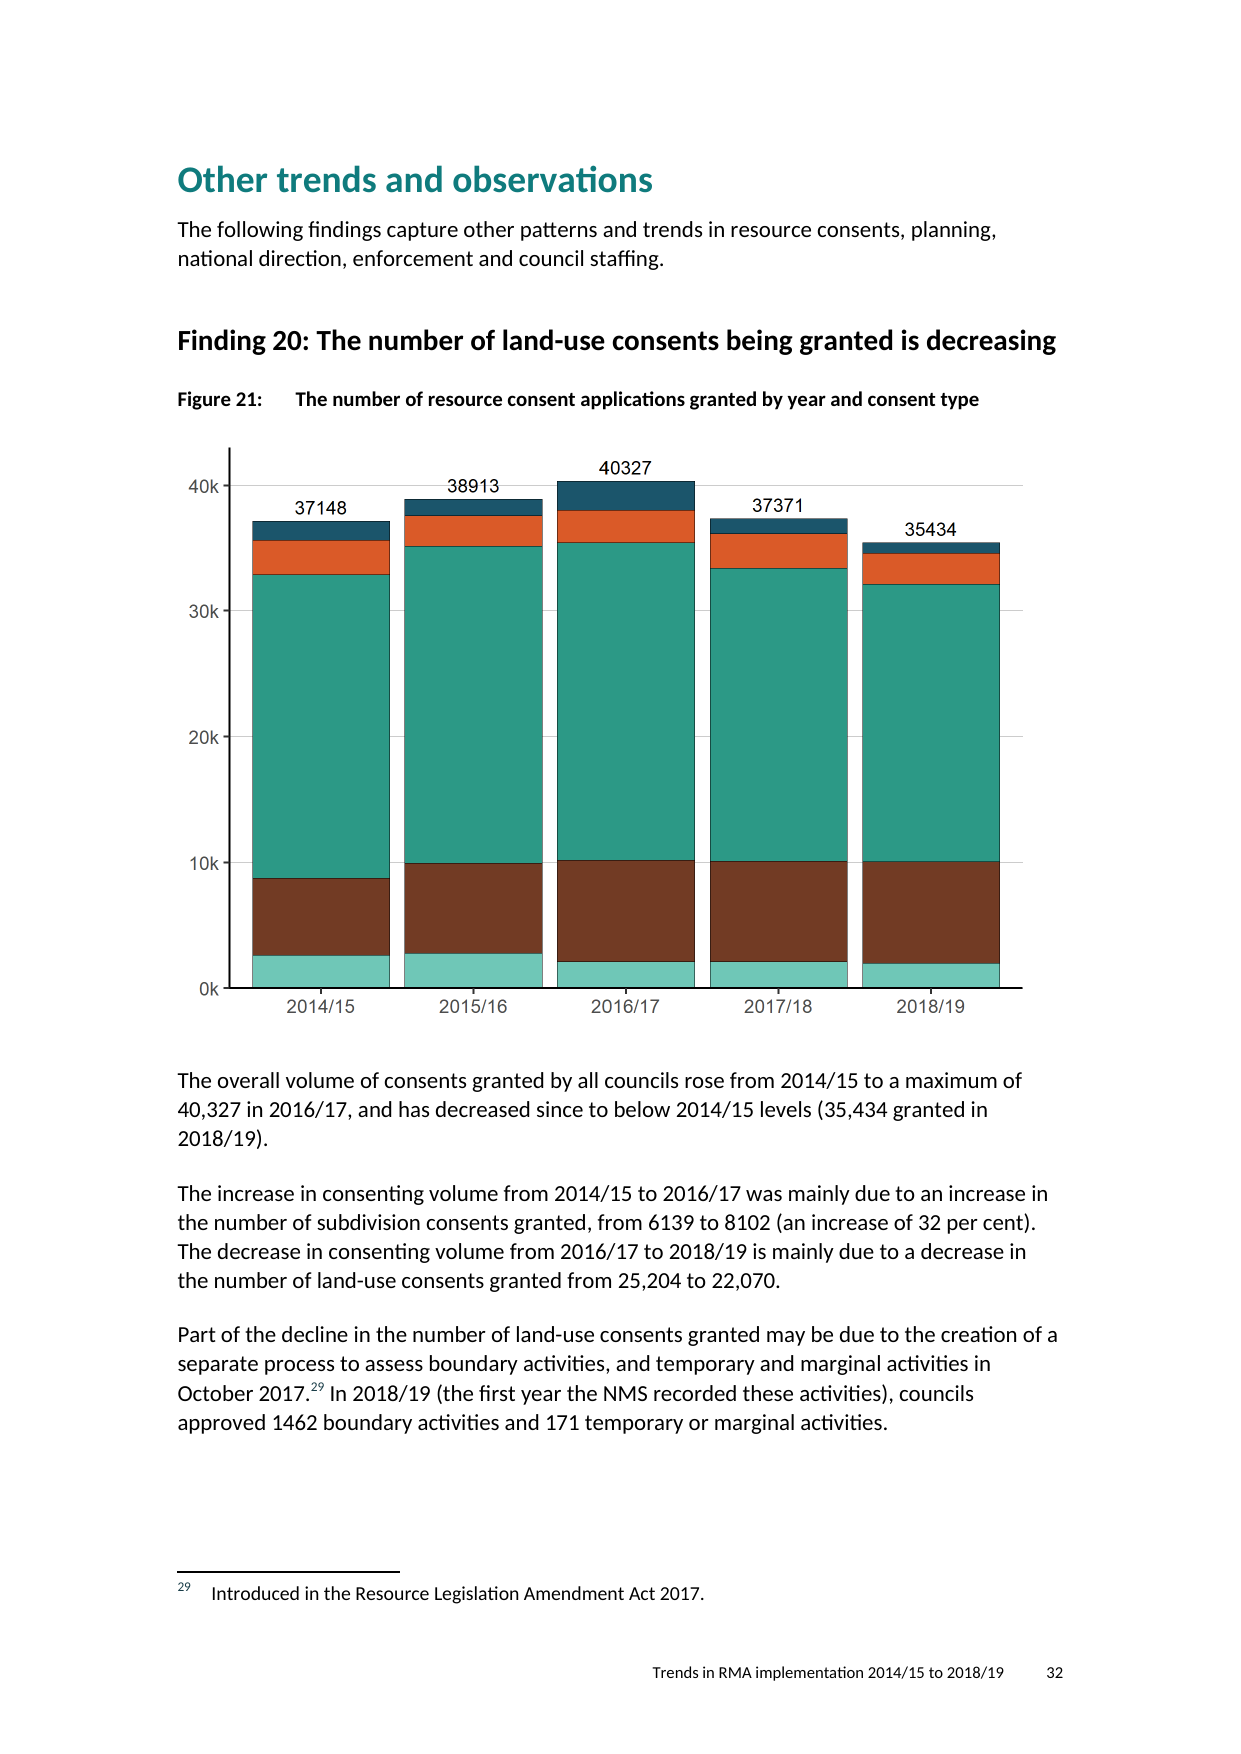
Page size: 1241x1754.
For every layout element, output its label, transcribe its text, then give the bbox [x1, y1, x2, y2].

text The increase in consenting volume from 2014/15 to 2016/17 was mainly due to an increase in the number of subdivision consents granted, from 6139 to 8102 (an increase of 32 per cent). The decrease in consenting volume from 2016/17 to 2018/19 is mainly due to a decrease in the number of land-use consents granted from 25,204 to 22,070. [177, 1178, 1063, 1294]
text The overall volume of consents granted by all councils rose from 2014/15 to a maximum of 40,327 in 2016/17, and has decreased since to below 2014/15 levels (35,434 granted in 2018/19). [177, 1065, 1063, 1153]
subtitle Other trends and observations [177, 156, 1063, 201]
picture [177, 437, 1034, 1028]
text The following findings capture other patterns and trends in resource consents, planning, national direction, enforcement and council staffing. [177, 214, 1063, 272]
text Part of the decline in the number of land-use consents granted may be due to the creation of a separate process to assess boundary activities, and temporary and marginal activities in October 2017. In 2018/19 (the first year the NMS recorded these activities), councils approved 1462 boundary activities and 171 temporary or marginal activities. [177, 1319, 1063, 1436]
subtitle Figure 21: The number of resource consent applications granted by year and consent type [177, 383, 1063, 412]
subtitle Finding 20: The number of land-use consents being granted is decreasing [177, 322, 1063, 358]
